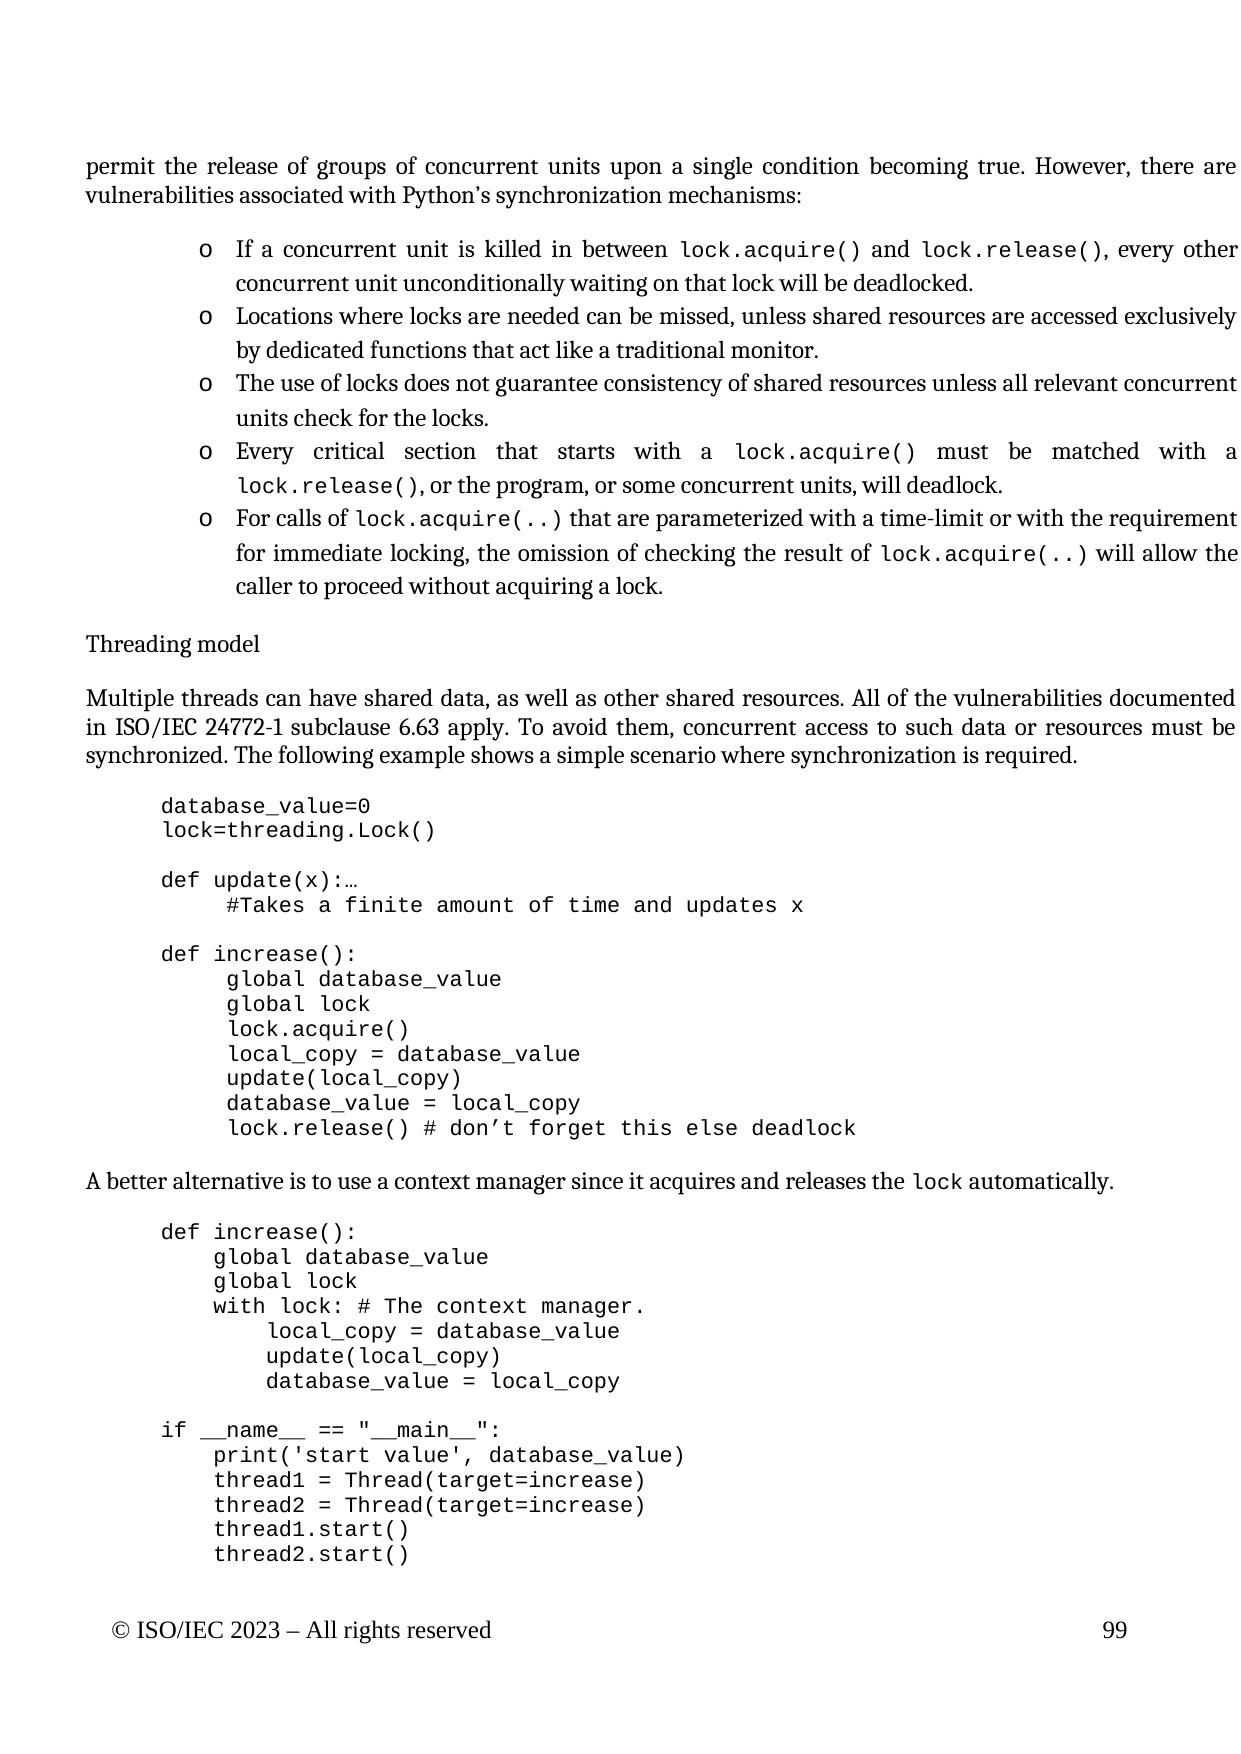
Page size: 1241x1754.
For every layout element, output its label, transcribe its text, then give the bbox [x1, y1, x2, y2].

list Every critical section that starts with a lock.acquire() must be matched with a lock.release(), or the program, or some concurrent units, will deadlock. [198, 437, 1238, 500]
list If a concurrent unit is killed in between lock.acquire() and lock.release(), every other concurrent unit unconditionally waiting on that lock will be deadlocked. [198, 235, 1238, 298]
text thread2 = Thread(target=increase) [161, 1494, 1153, 1518]
text update(local_copy) [161, 1345, 1153, 1370]
text global database_value [161, 1246, 1153, 1271]
text global lock [161, 993, 1153, 1018]
text def update(x):… [161, 869, 1153, 894]
text #Takes a finite amount of time and updates x [161, 894, 1153, 919]
text database_value=0 [161, 795, 1153, 820]
text if __name__ == "__main__": [161, 1419, 1153, 1444]
text print('start value', database_value) [161, 1444, 1153, 1469]
text lock.release() # don’t forget this else deadlock [161, 1117, 1153, 1142]
list Locations where locks are needed can be missed, unless shared resources are accessed exclusively by dedicated functions that act like a traditional monitor. [198, 302, 1238, 365]
text thread1 = Thread(target=increase) [161, 1469, 1153, 1494]
text update(local_copy) [161, 1068, 1153, 1092]
list For calls of lock.acquire(..) that are parameterized with a time-limit or with the requirement for immediate locking, the omission of checking the result of lock.acquire(..) will allow the caller to proceed without acquiring a lock. [198, 504, 1238, 601]
text def increase(): [161, 1221, 1153, 1246]
text A better alternative is to use a context manager since it acquires and releases the lock automatically. [86, 1167, 1238, 1196]
text thread2.start() [161, 1543, 1153, 1568]
text lock=threading.Lock() [161, 820, 1153, 844]
list The use of locks does not guarantee consistency of shared resources unless all relevant concurrent units check for the locks. [198, 369, 1238, 432]
text thread1.start() [161, 1518, 1153, 1543]
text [86, 152, 1238, 210]
text Multiple threads can have shared data, as well as other shared resources. All of the vulnerabilities documented in ISO/IEC 24772-1 subclause 6.63 apply. To avoid them, concurrent access to such data or resources must be synchronized. The following example shows a simple scenario where synchronization is required. [86, 684, 1238, 770]
text database_value = local_copy [161, 1370, 1153, 1394]
text global database_value [161, 968, 1153, 993]
text database_value = local_copy [161, 1092, 1153, 1117]
text def increase(): [161, 944, 1153, 968]
text global lock [161, 1271, 1153, 1295]
text local_copy = database_value [161, 1043, 1153, 1068]
text lock.acquire() [161, 1018, 1153, 1043]
text Threading model [86, 630, 1238, 659]
text with lock: # The context manager. [161, 1295, 1153, 1320]
text local_copy = database_value [161, 1320, 1153, 1345]
